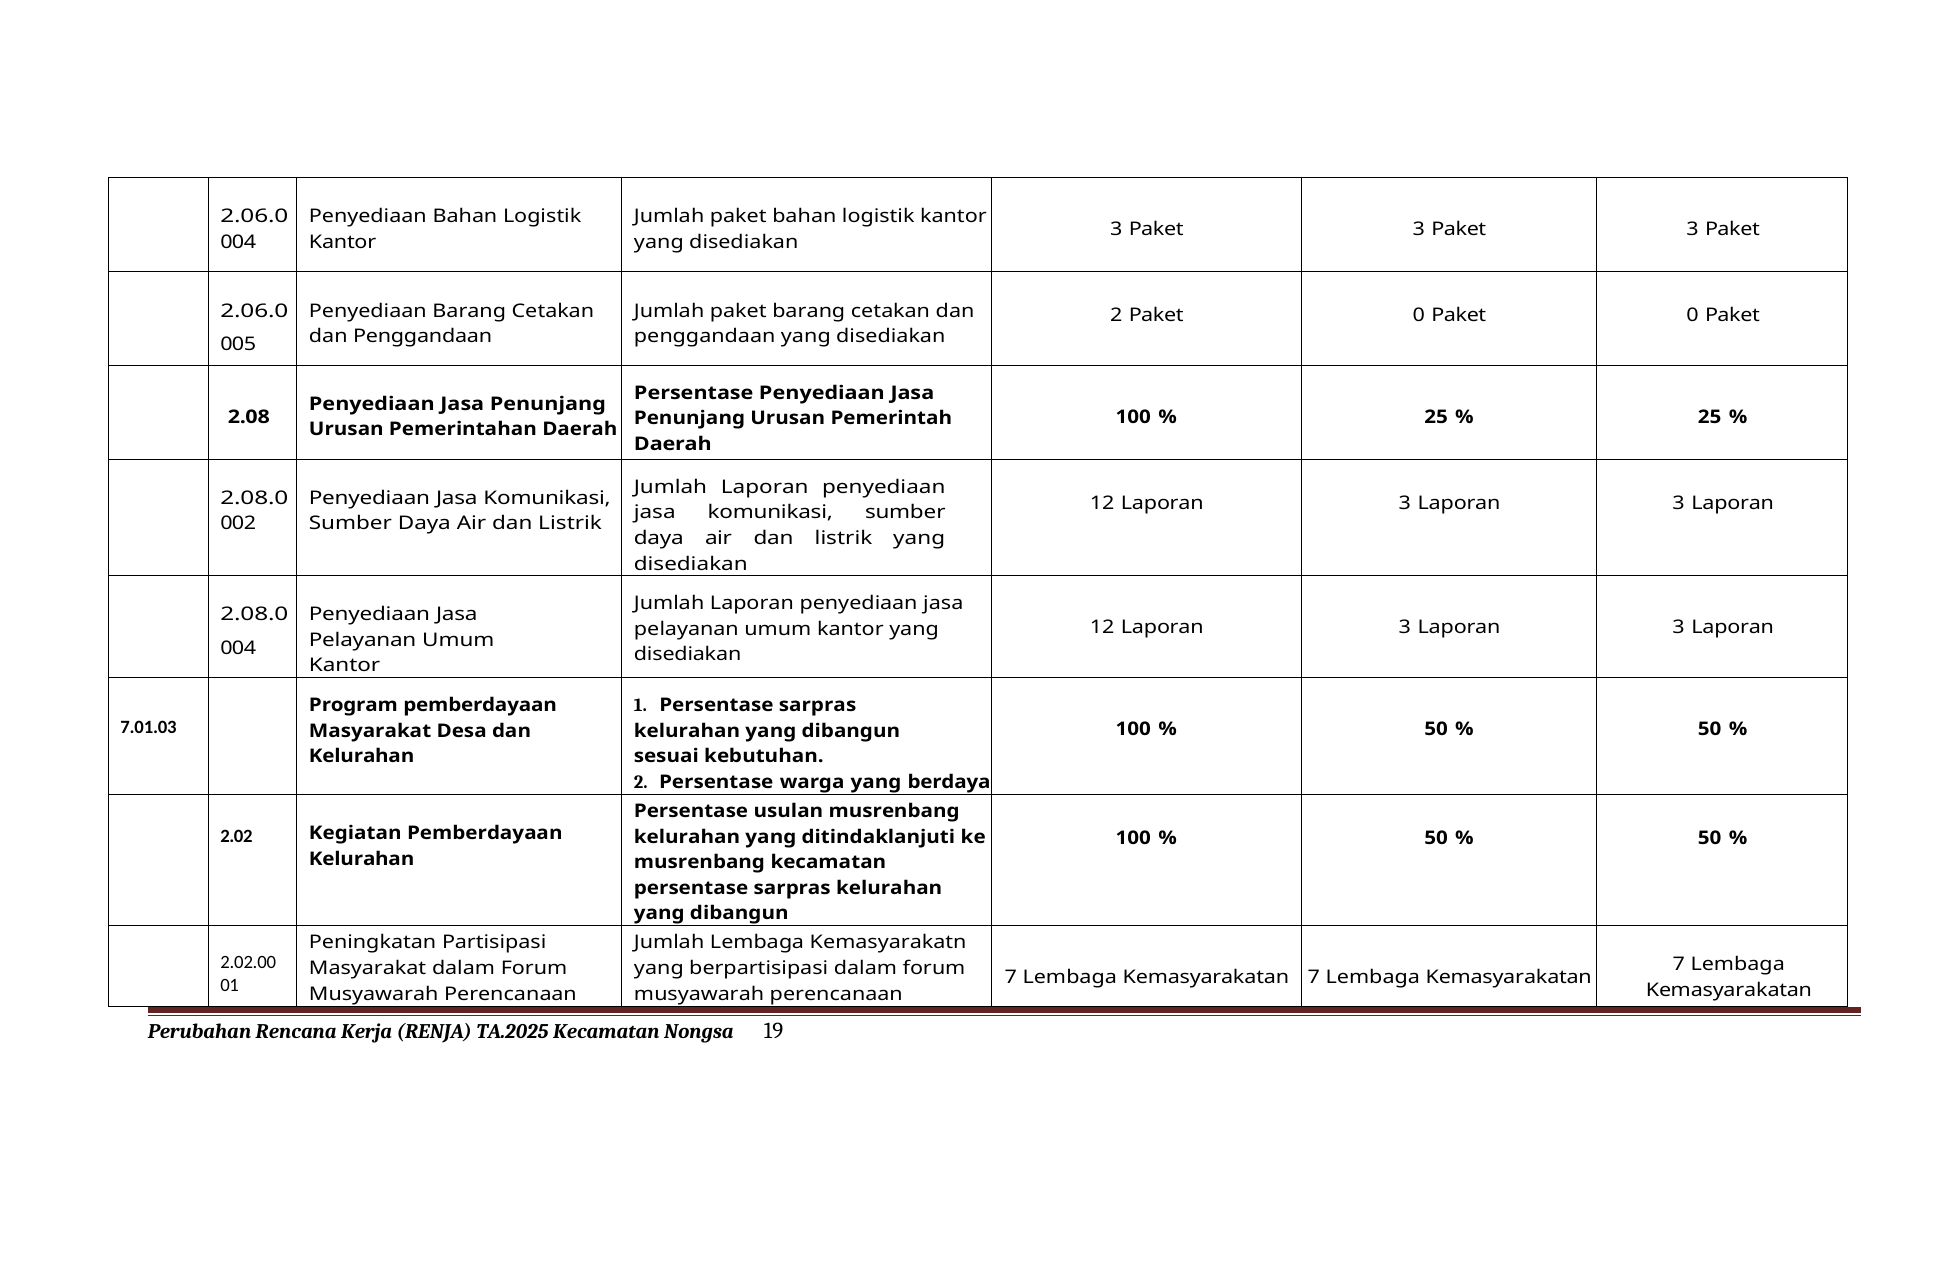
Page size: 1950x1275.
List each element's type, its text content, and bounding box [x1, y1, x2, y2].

table_cell [109, 178, 208, 271]
table_cell 100 % [992, 678, 1301, 794]
table_cell 25 % [1302, 366, 1596, 458]
table_cell 50 % [1302, 795, 1596, 925]
table_cell 0 Paket [1302, 272, 1596, 364]
table_cell [109, 366, 208, 458]
table_cell 2.06.0 004 [209, 178, 296, 271]
table_cell 3 Laporan [1597, 460, 1847, 575]
table_cell 12 Laporan [992, 576, 1301, 677]
table_cell Penyediaan Jasa Pelayanan Umum Kantor [297, 576, 621, 677]
table_cell 2.02 [209, 795, 296, 925]
table_cell [109, 576, 208, 677]
table_cell [109, 272, 208, 364]
table_cell 2.08.0 002 [209, 460, 296, 575]
table_cell 3 Paket [1302, 178, 1596, 271]
table_cell 25 % [1597, 366, 1847, 458]
table_cell 0 Paket [1597, 272, 1847, 364]
table_cell Kegiatan Pemberdayaan Kelurahan [297, 795, 621, 925]
table_cell 50 % [1597, 795, 1847, 925]
table_cell 2.08 [209, 366, 296, 458]
table_cell Program pemberdayaan Masyarakat Desa dan Kelurahan [297, 678, 621, 794]
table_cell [992, 926, 1301, 1006]
table_cell 100 % [992, 366, 1301, 458]
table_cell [1302, 926, 1596, 1006]
table_cell 50 % [1597, 678, 1847, 794]
table_cell 3 Laporan [1302, 460, 1596, 575]
table_cell 50 % [1302, 678, 1596, 794]
table_cell 2.06.0 005 [209, 272, 296, 364]
table_cell [209, 678, 296, 794]
table_cell 2 Paket [992, 272, 1301, 364]
table_cell 12 Laporan [992, 460, 1301, 575]
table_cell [622, 926, 991, 1006]
table_cell Persentase usulan musrenbang kelurahan yang ditindaklanjuti ke musrenbang kecamatan persentase sarpras kelurahan yang dibangun [622, 795, 991, 925]
table_cell 3 Paket [992, 178, 1301, 271]
table_cell [109, 795, 208, 925]
table_cell 3 Laporan [1302, 576, 1596, 677]
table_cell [1597, 926, 1847, 1006]
table_cell 2.02.00 01 [209, 926, 296, 1006]
table_cell Persentase sarpras kelurahan yang dibangun sesuai kebutuhan. Persentase warga yang berdaya [622, 678, 991, 794]
table_cell 7.01.03 [109, 678, 208, 794]
table_cell Jumlah paket bahan logistik kantor yang disediakan [622, 178, 991, 271]
table_cell Jumlah Laporan penyediaan jasa komunikasi, sumber daya air dan listrik yang disediakan [622, 460, 991, 575]
table_cell 2.08.0 004 [209, 576, 296, 677]
table_cell Jumlah Laporan penyediaan jasa pelayanan umum kantor yang disediakan [622, 576, 991, 677]
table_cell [297, 926, 621, 1006]
table_cell [109, 926, 208, 1006]
table_cell Penyediaan Jasa Penunjang Urusan Pemerintahan Daerah [297, 366, 621, 458]
table_cell Persentase Penyediaan Jasa Penunjang Urusan Pemerintah Daerah [622, 366, 991, 458]
table_cell Penyediaan Bahan Logistik Kantor [297, 178, 621, 271]
table_cell [109, 460, 208, 575]
table_cell 3 Paket [1597, 178, 1847, 271]
table_cell Penyediaan Barang Cetakan dan Penggandaan [297, 272, 621, 364]
table_cell 3 Laporan [1597, 576, 1847, 677]
table_cell Jumlah paket barang cetakan dan penggandaan yang disediakan [622, 272, 991, 364]
table_cell Penyediaan Jasa Komunikasi, Sumber Daya Air dan Listrik [297, 460, 621, 575]
table_cell 100 % [992, 795, 1301, 925]
